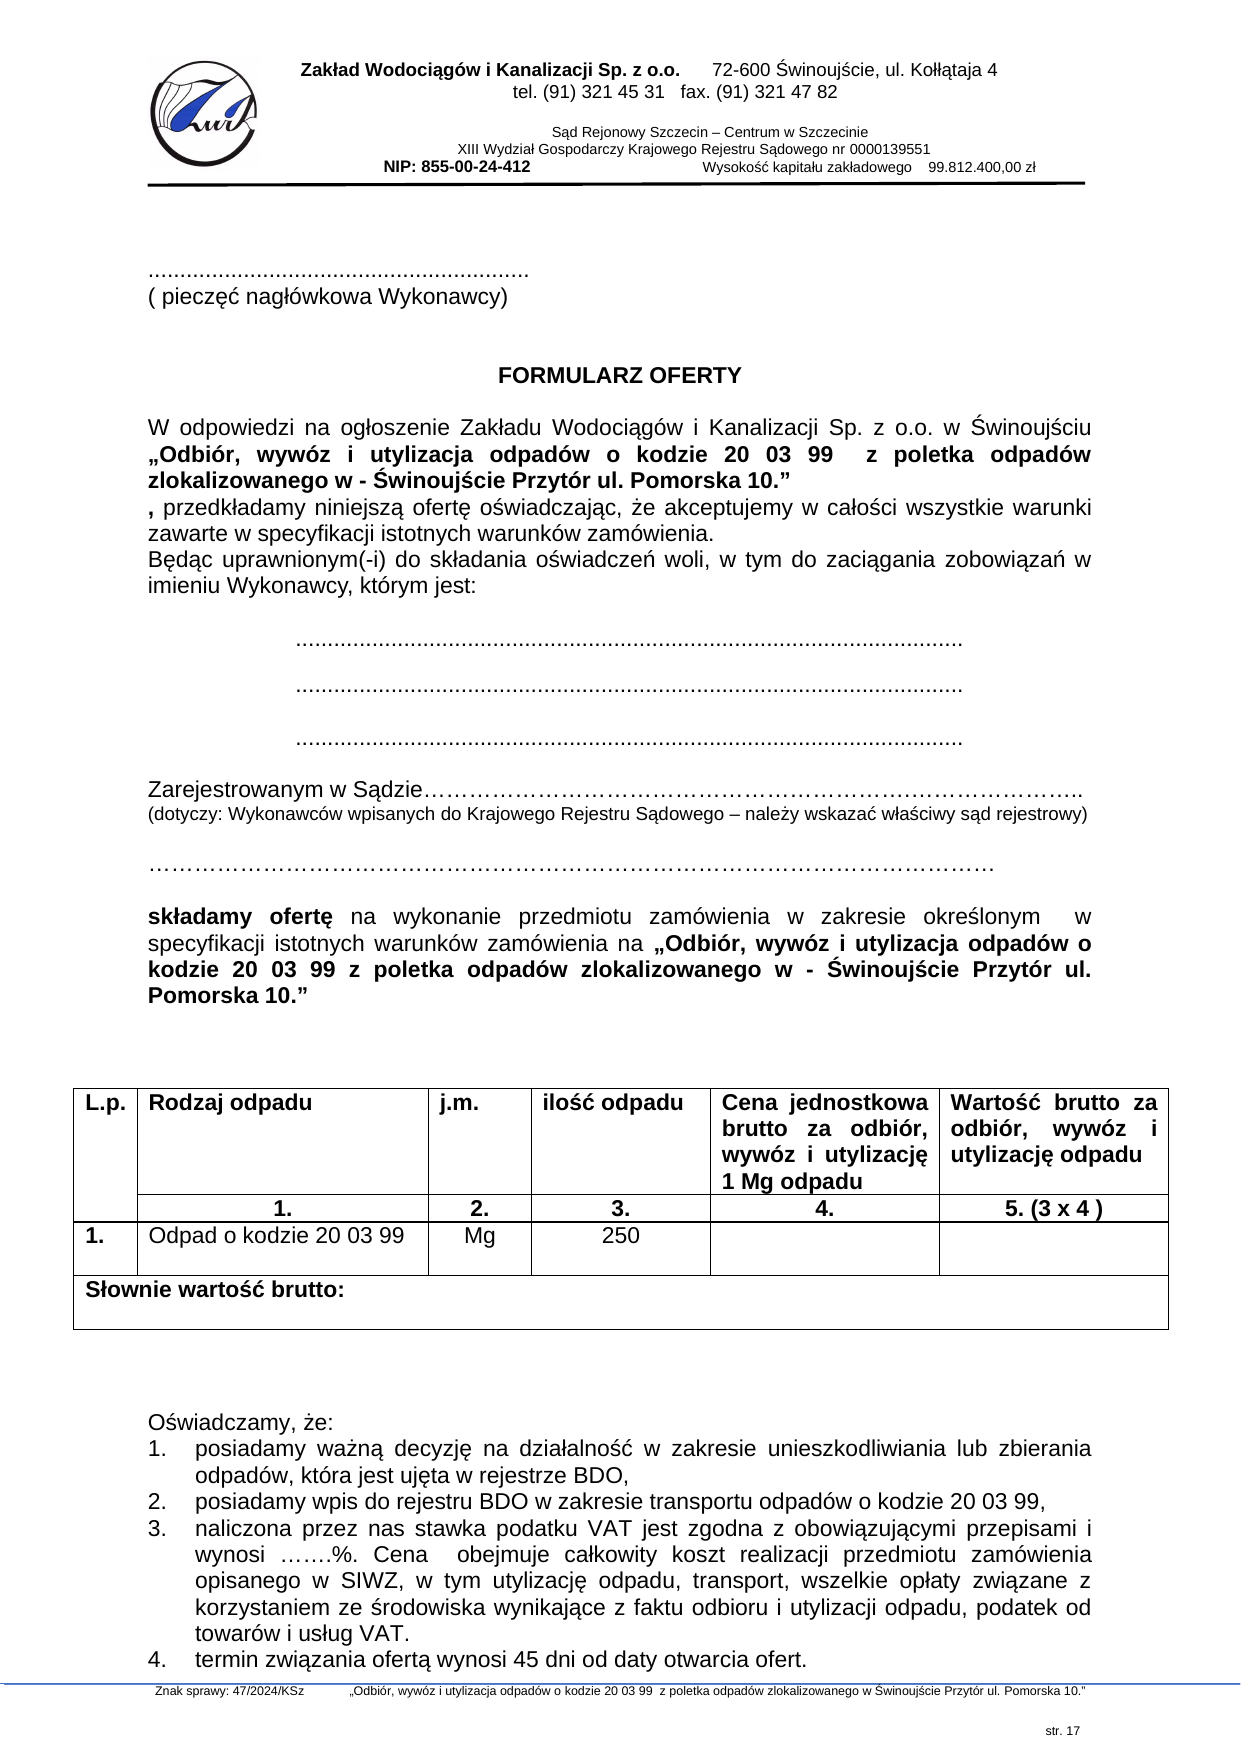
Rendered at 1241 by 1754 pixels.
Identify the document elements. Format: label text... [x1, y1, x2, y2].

text W odpowiedzi na ogłoszenie Zakładu Wodociągów i Kanalizacji Sp. z o.o. w Świnoujściu „Odbiór, wywóz i utylizacja odpadów o kodzie 20 03 99 z poletka odpadów zlokalizowanego w - Świnoujście Przytór ul. Pomorska 10.” [148, 414, 1092, 493]
table_header Wartość brutto za odbiór, wywóz i utylizację odpadu [940, 1089, 1168, 1194]
picture [147, 57, 260, 171]
table_header ilość odpadu [532, 1089, 710, 1194]
list posiadamy ważną decyzję na działalność w zakresie unieszkodliwiania lub zbierania odpadów, która jest ujęta w rejestrze BDO, [148, 1435, 1092, 1488]
text ............................................................ [148, 256, 1092, 283]
table_header Cena jednostkowa brutto za odbiór, wywóz i utylizację 1 Mg odpadu [711, 1089, 939, 1194]
table_header Rodzaj odpadu [138, 1089, 428, 1194]
table_cell Słownie wartość brutto: [74, 1276, 1168, 1329]
text (dotyczy: Wykonawców wpisanych do Krajowego Rejestru Sądowego – należy wskazać właściwy sąd rejestrowy) [148, 802, 1092, 824]
list naliczona przez nas stawka podatku VAT jest zgodna z obowiązującymi przepisami i wynosi …….%. Cena obejmuje całkowity koszt realizacji przedmiotu zamówienia opisanego w SIWZ, w tym utylizację odpadu, transport, wszelkie opłaty związane z korzystaniem ze środowiska wynikające z faktu odbioru i utylizacji odpadu, podatek od towarów i usług VAT. [148, 1514, 1092, 1646]
text ………………………………………………………………………………………………… [148, 850, 1092, 877]
text ......................................................................................................... [148, 671, 1092, 697]
table_cell Odpad o kodzie 20 03 99 [138, 1223, 428, 1275]
table_cell 4. [711, 1195, 939, 1221]
table_cell [711, 1223, 939, 1275]
table_cell [940, 1223, 1168, 1275]
text , przedkładamy niniejszą ofertę oświadczając, że akceptujemy w całości wszystkie warunki zawarte w specyfikacji istotnych warunków zamówienia. [148, 493, 1092, 546]
text Zarejestrowanym w Sądzie……………………………………………………….………………….. [148, 776, 1092, 802]
table_cell 1. [74, 1223, 137, 1275]
table_header j.m. [429, 1089, 531, 1194]
table_cell 3. [532, 1195, 710, 1221]
subtitle Będąc uprawnionym(-i) do składania oświadczeń woli, w tym do zaciągania zobowiązań w imieniu Wykonawcy, którym jest: [148, 546, 1092, 599]
table_cell 5. (3 x 4 ) [940, 1195, 1168, 1221]
table_cell Mg [429, 1223, 531, 1275]
table_cell 2. [429, 1195, 531, 1221]
list termin związania ofertą wynosi 45 dni od daty otwarcia ofert. [148, 1646, 1092, 1673]
text Oświadczamy, że: [148, 1409, 1092, 1435]
text składamy ofertę na wykonanie przedmiotu zamówienia w zakresie określonym w specyfikacji istotnych warunków zamówienia na „Odbiór, wywóz i utylizacja odpadów o kodzie 20 03 99 z poletka odpadów zlokalizowanego w - Świnoujście Przytór ul. Pomorska 10.” [148, 903, 1092, 1008]
table_header L.p. [74, 1089, 137, 1221]
text ......................................................................................................... [148, 723, 1092, 750]
text ( pieczęć nagłówkowa Wykonawcy) [148, 283, 1092, 309]
list posiadamy wpis do rejestru BDO w zakresie transportu odpadów o kodzie 20 03 99, [148, 1488, 1092, 1514]
table_cell 1. [138, 1195, 428, 1221]
table_cell 250 [532, 1223, 710, 1275]
text FORMULARZ OFERTY [148, 362, 1092, 388]
text ......................................................................................................... [148, 625, 1092, 652]
